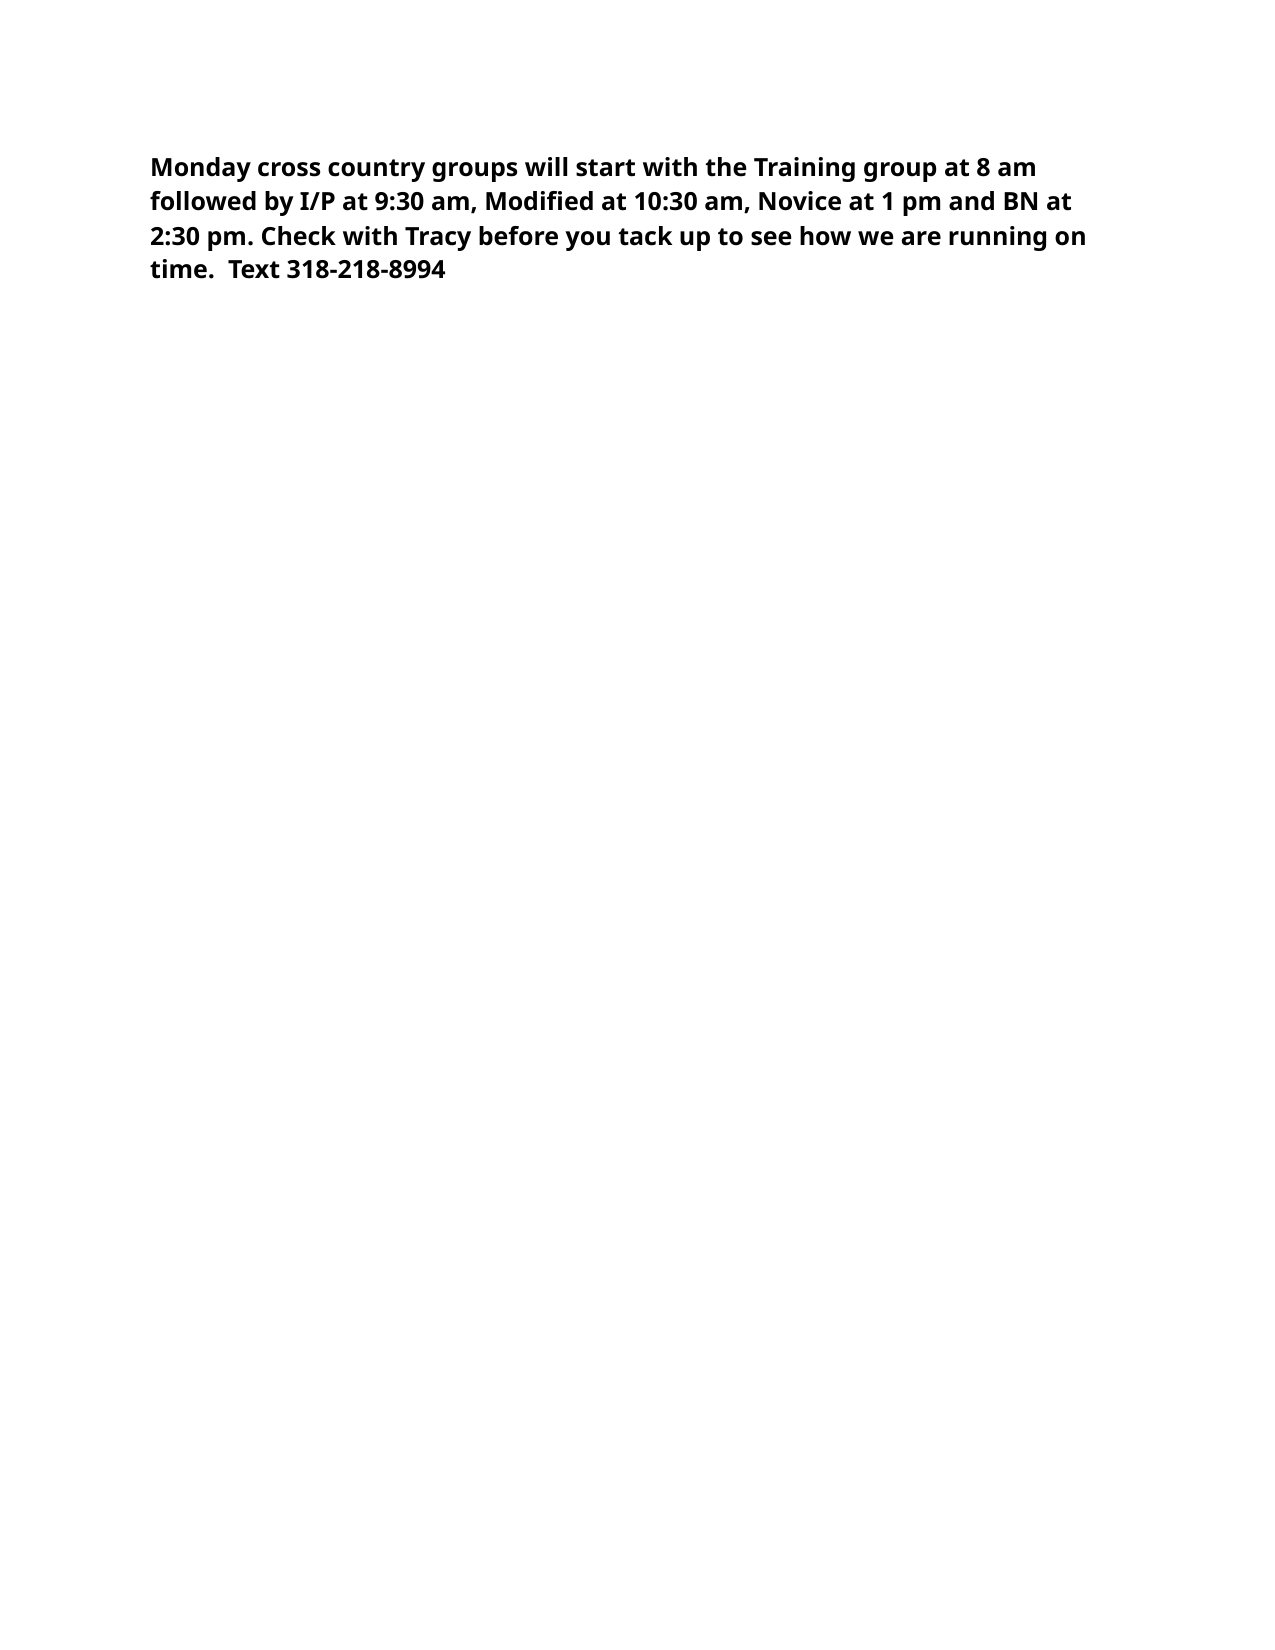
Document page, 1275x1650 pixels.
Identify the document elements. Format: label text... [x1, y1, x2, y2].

text Monday cross country groups will start with the Training group at 8 am followed by I/P at 9:30 am, Modified at 10:30 am, Novice at 1 pm and BN at 2:30 pm. Check with Tracy before you tack up to see how we are running on time. Text 318-218-8994 [150, 150, 1125, 286]
